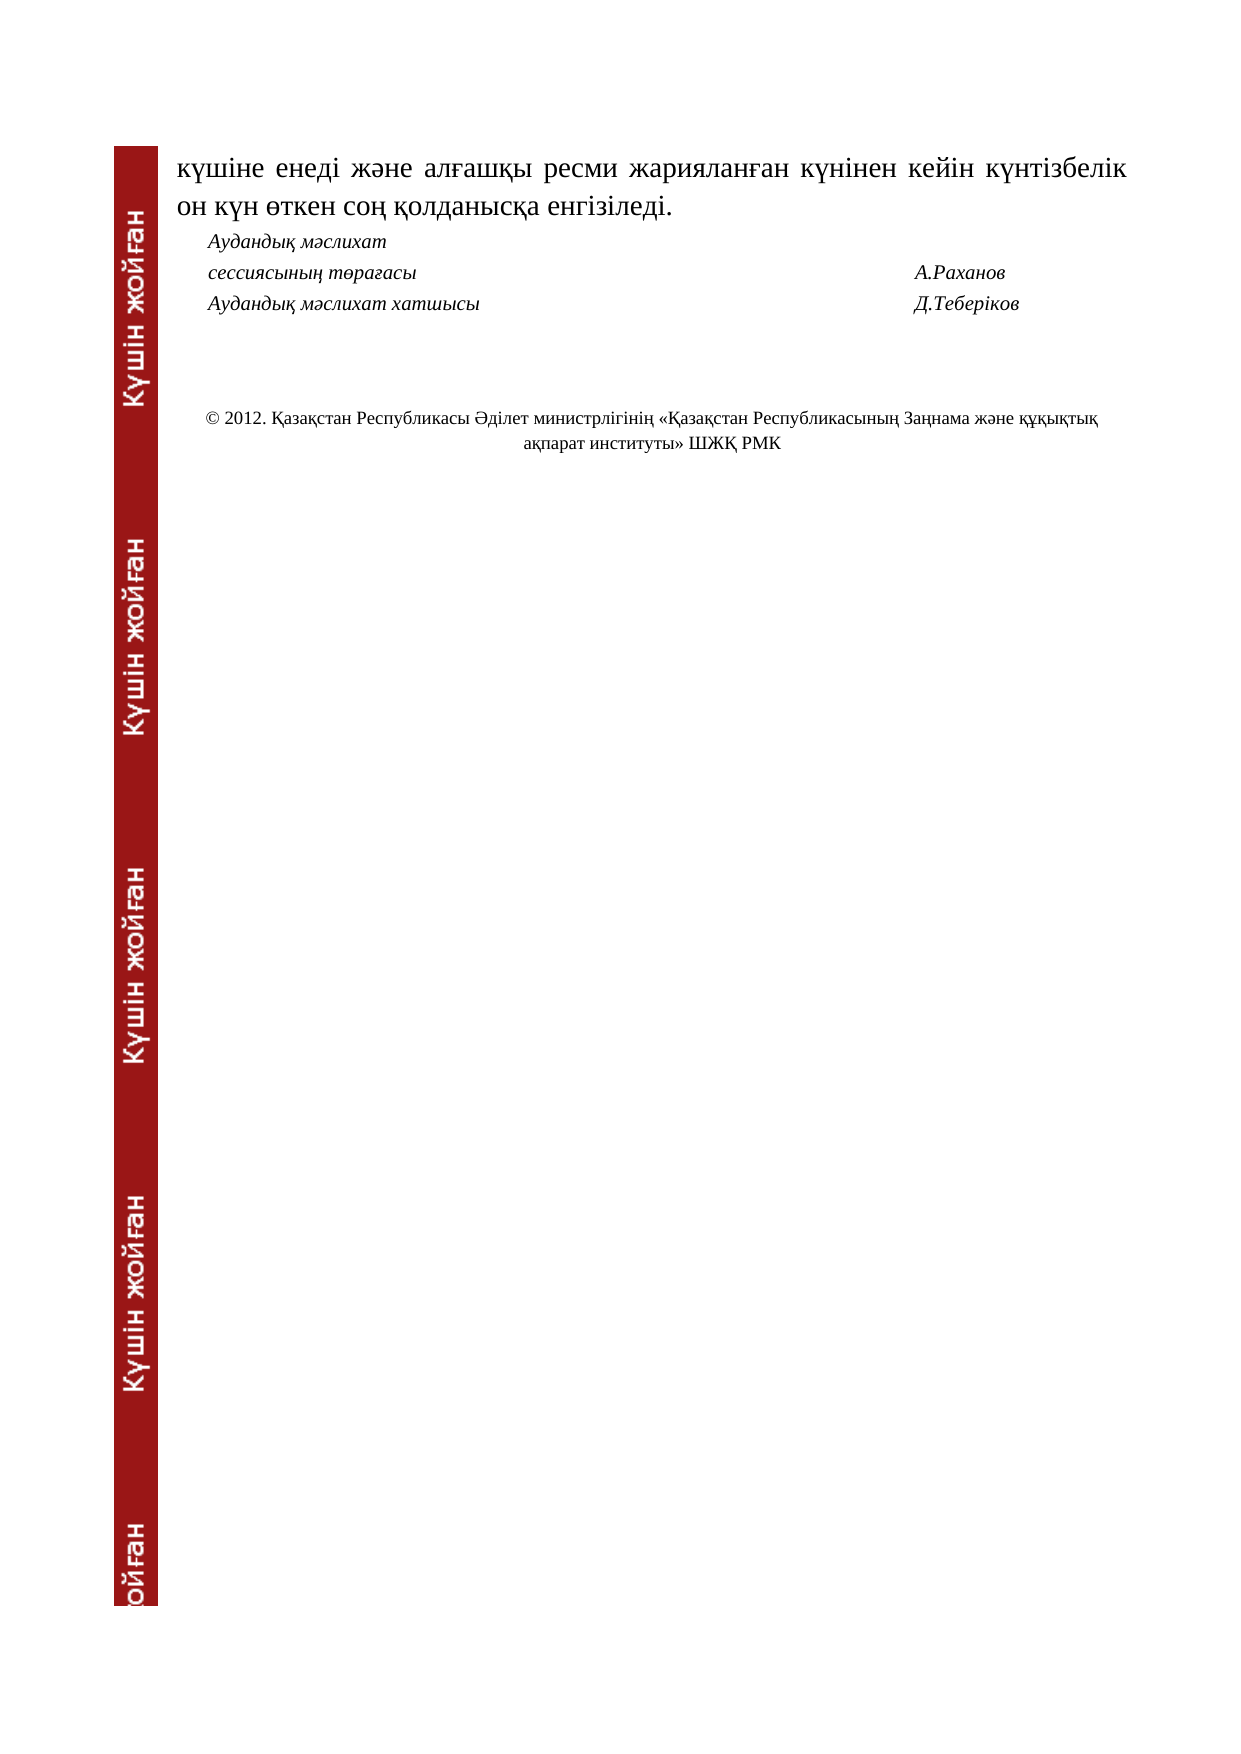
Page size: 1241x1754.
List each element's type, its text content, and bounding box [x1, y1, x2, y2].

table_cell Д.Теберіков [913, 289, 1240, 320]
table_cell А.Раханов [913, 258, 1240, 289]
picture [114, 146, 158, 150]
table_cell Аудандық мәслихат хатшысы [101, 289, 913, 320]
table_header Аудандық мәслихат [101, 227, 1240, 258]
picture [114, 453, 158, 1606]
text © 2012. Қазақстан Республикасы Әділет министрлігінің «Қазақстан Республикасының Заңнама және құқықтық ақпарат институты» ШЖҚ РМК [112, 407, 1128, 453]
picture [114, 222, 158, 227]
table_cell сессиясының төрағасы [101, 258, 913, 289]
picture [114, 320, 158, 407]
